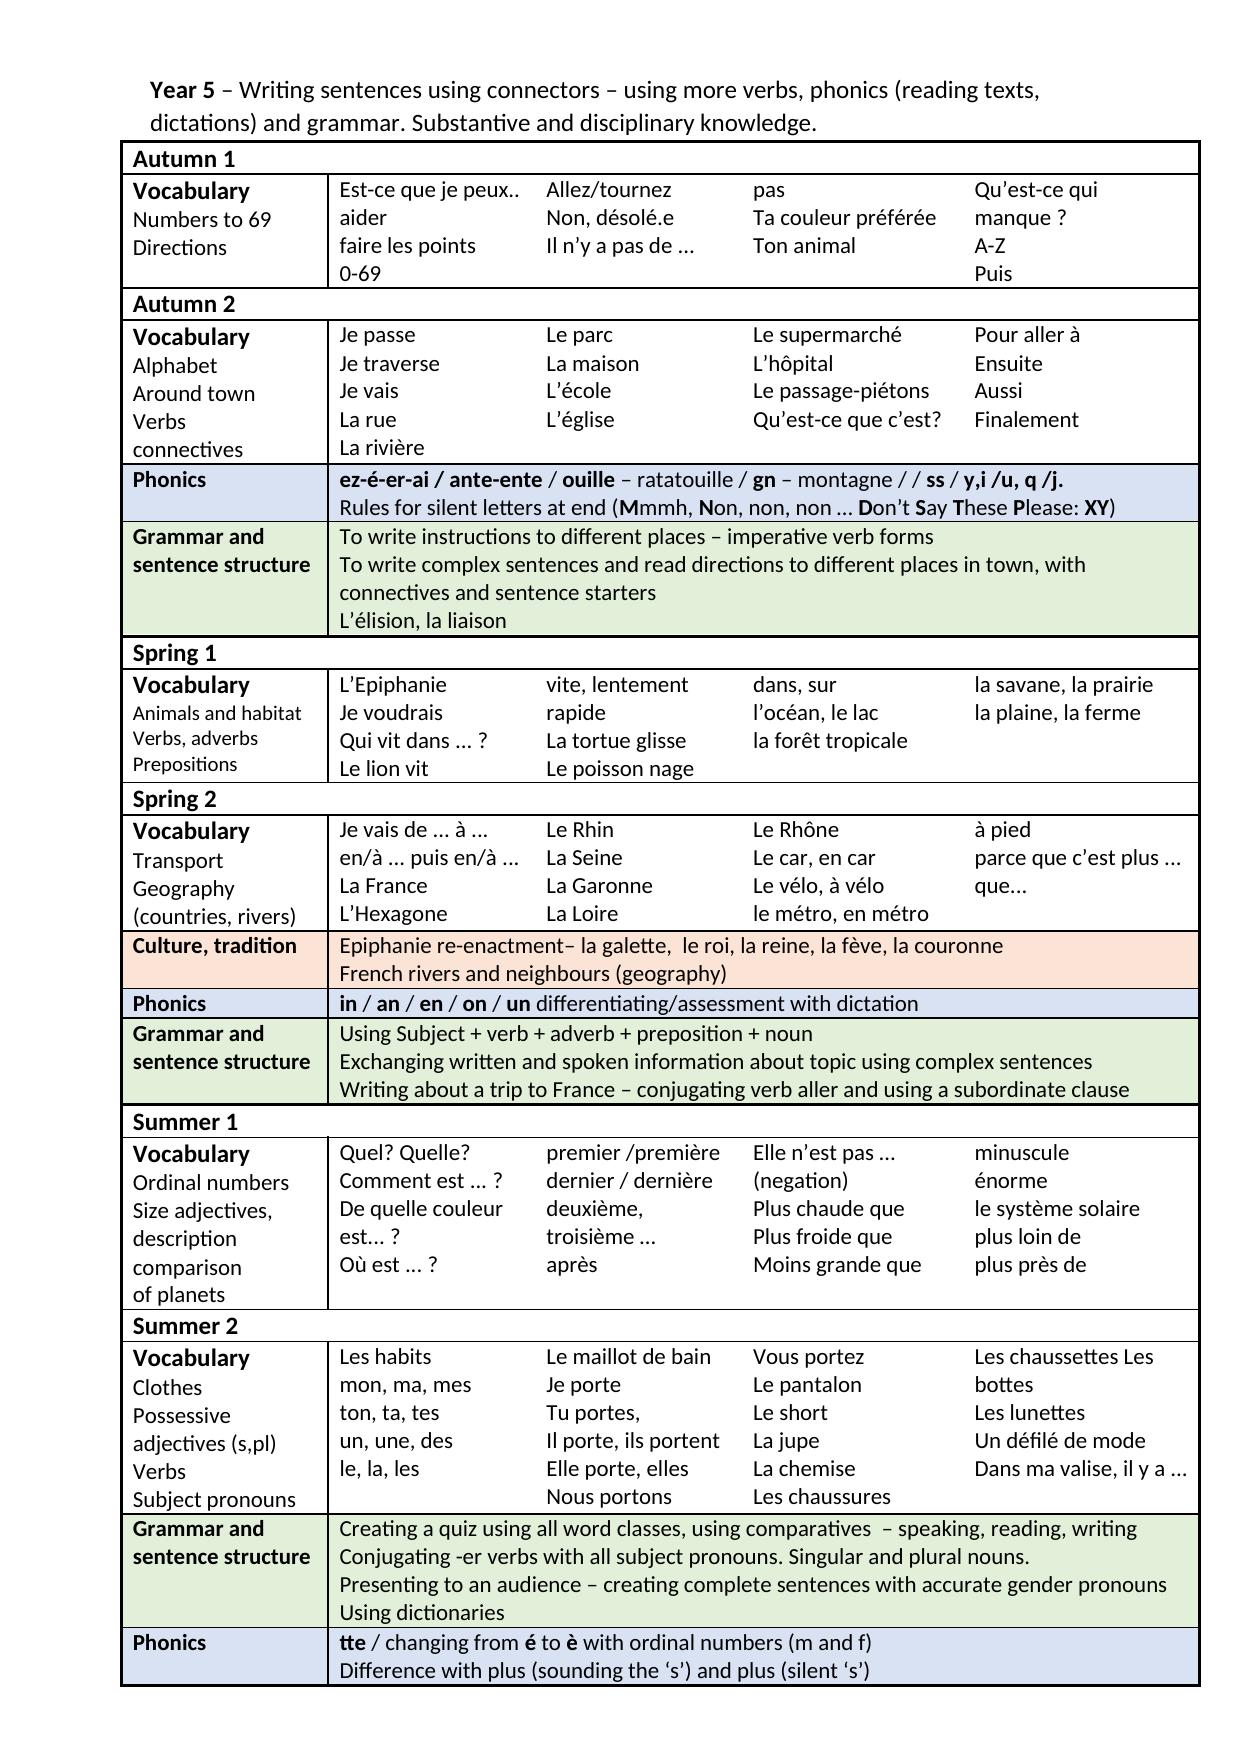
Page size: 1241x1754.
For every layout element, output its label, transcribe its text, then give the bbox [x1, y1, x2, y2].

table_cell tte / changing from é to è with ordinal numbers (m and f) Difference with plus (sounding the ‘s’) and plus (silent ‘s’) [329, 1628, 1198, 1684]
table_cell Le Rhône Le car, en car Le vélo, à vélo le métro, en métro [742, 816, 963, 930]
table_cell Vocabulary Transport Geography (countries, rivers) [123, 816, 327, 930]
table_cell minuscule énorme le système solaire plus loin de plus près de [963, 1138, 1198, 1309]
table_cell Pour aller à Ensuite Aussi Finalement [963, 321, 1198, 463]
table_cell Epiphanie re-enactment– la galette, le roi, la reine, la fève, la couronne French rivers and neighbours (geography) [329, 932, 1198, 988]
table_cell Vocabulary Clothes Possessive adjectives (s,pl) Verbs Subject pronouns [123, 1342, 327, 1513]
table_cell Phonics [123, 989, 327, 1017]
table_cell Vocabulary Animals and habitat Verbs, adverbs Prepositions [123, 670, 327, 782]
table_cell Spring 1 [123, 638, 1198, 668]
table_cell Grammar and sentence structure [123, 1515, 327, 1627]
table_cell pas Ta couleur préférée Ton animal [742, 175, 963, 287]
table_cell Qu’est-ce qui manque ? A-Z Puis [963, 175, 1198, 287]
table_cell à pied parce que c’est plus ... que... [963, 816, 1198, 930]
table_cell Le supermarché L’hôpital Le passage-piétons Qu’est-ce que c’est? [742, 321, 963, 463]
table_cell Vous portez Le pantalon Le short La jupe La chemise Les chaussures [742, 1342, 963, 1513]
table_cell Summer 2 [123, 1310, 1198, 1341]
table_cell Est-ce que je peux.. aider faire les points 0-69 [329, 175, 535, 287]
text Year 5 – Writing sentences using connectors – using more verbs, phonics (reading texts, dictations) and grammar. Substantive and disciplinary knowledge. [150, 74, 1122, 137]
table_cell Creating a quiz using all word classes, using comparatives – speaking, reading, writing Conjugating -er verbs with all subject pronouns. Singular and plural nouns. Presenting to an audience – creating complete sentences with accurate gender pronouns Using dictionaries [329, 1515, 1198, 1627]
table_cell Allez/tournez Non, désolé.e Il n’y a pas de ... [535, 175, 742, 287]
table_cell Vocabulary Alphabet Around town Verbs connectives [123, 321, 327, 463]
table_cell Le Rhin La Seine La Garonne La Loire [535, 816, 742, 930]
table_cell Grammar and sentence structure [123, 522, 327, 634]
table_cell dans, sur l’océan, le lac la forêt tropicale [742, 670, 963, 782]
table_cell Phonics [123, 1628, 327, 1684]
table_cell To write instructions to different places – imperative verb forms To write complex sentences and read directions to different places in town, with connectives and sentence starters L’élision, la liaison [329, 522, 1198, 634]
table_cell premier /première dernier / dernière deuxième, troisième … après [535, 1138, 742, 1309]
table_cell Je vais de ... à ... en/à ... puis en/à ... La France L’Hexagone [329, 816, 535, 930]
table_cell Le parc La maison L’école L’église [535, 321, 742, 463]
table_cell Vocabulary Ordinal numbers Size adjectives, description comparison of planets [123, 1138, 327, 1309]
table_cell in / an / en / on / un differentiating/assessment with dictation [329, 989, 1198, 1017]
table_cell Using Subject + verb + adverb + preposition + noun Exchanging written and spoken information about topic using complex sentences Writing about a trip to France – conjugating verb aller and using a subordinate clause [329, 1019, 1198, 1103]
table_cell la savane, la prairie la plaine, la ferme [963, 670, 1198, 782]
table_cell L’Epiphanie Je voudrais Qui vit dans ... ? Le lion vit [329, 670, 535, 782]
table_cell Quel? Quelle? Comment est ... ? De quelle couleur est... ? Où est ... ? [329, 1138, 535, 1309]
table_cell ez-é-er-ai / ante-ente / ouille – ratatouille / gn – montagne / / ss / y,i /u, q /j. Rules for silent letters at end (Mmmh, Non, non, non … Don’t Say These Please: XY) [329, 465, 1198, 521]
table_cell Les chaussettes Les bottes Les lunettes Un défilé de mode Dans ma valise, il y a ... [963, 1342, 1198, 1513]
table_cell Phonics [123, 465, 327, 521]
table_cell Les habits mon, ma, mes ton, ta, tes un, une, des le, la, les [329, 1342, 535, 1513]
table_cell Summer 1 [123, 1106, 1198, 1136]
table_cell Autumn 2 [123, 289, 1198, 319]
table_cell Spring 2 [123, 783, 1198, 814]
table_cell Elle n’est pas … (negation) Plus chaude que Plus froide que Moins grande que [742, 1138, 963, 1309]
table_cell Grammar and sentence structure [123, 1019, 327, 1103]
table_header Autumn 1 [123, 143, 1198, 173]
table_cell Le maillot de bain Je porte Tu portes, Il porte, ils portent Elle porte, elles Nous portons [535, 1342, 742, 1513]
table_cell Je passe Je traverse Je vais La rue La rivière [329, 321, 535, 463]
table_cell vite, lentement rapide La tortue glisse Le poisson nage [535, 670, 742, 782]
table_cell Vocabulary Numbers to 69 Directions [123, 175, 327, 287]
table_cell Culture, tradition [123, 932, 327, 988]
